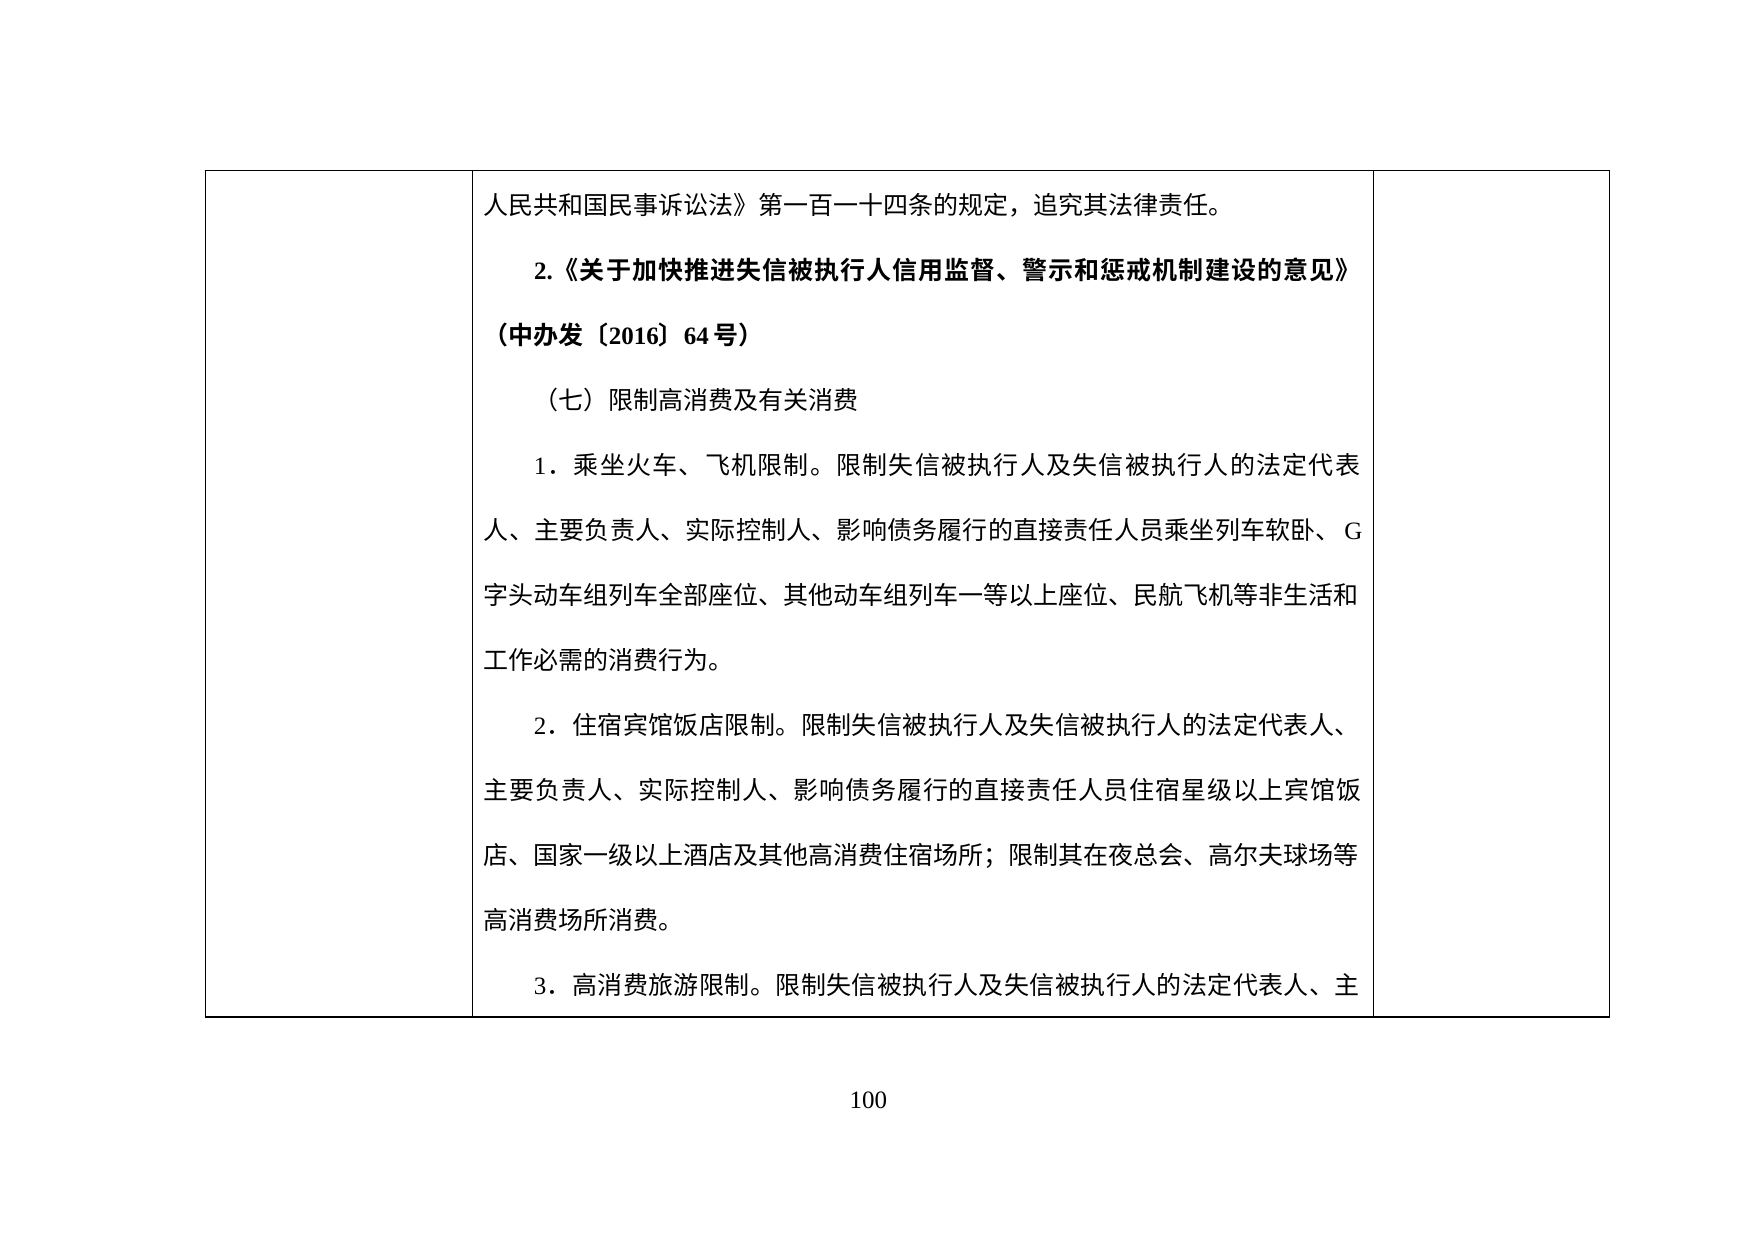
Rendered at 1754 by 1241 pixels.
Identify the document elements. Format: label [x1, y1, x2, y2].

table_cell [206, 171, 472, 1016]
table_cell [1374, 171, 1609, 1016]
table_cell [473, 171, 1373, 1016]
